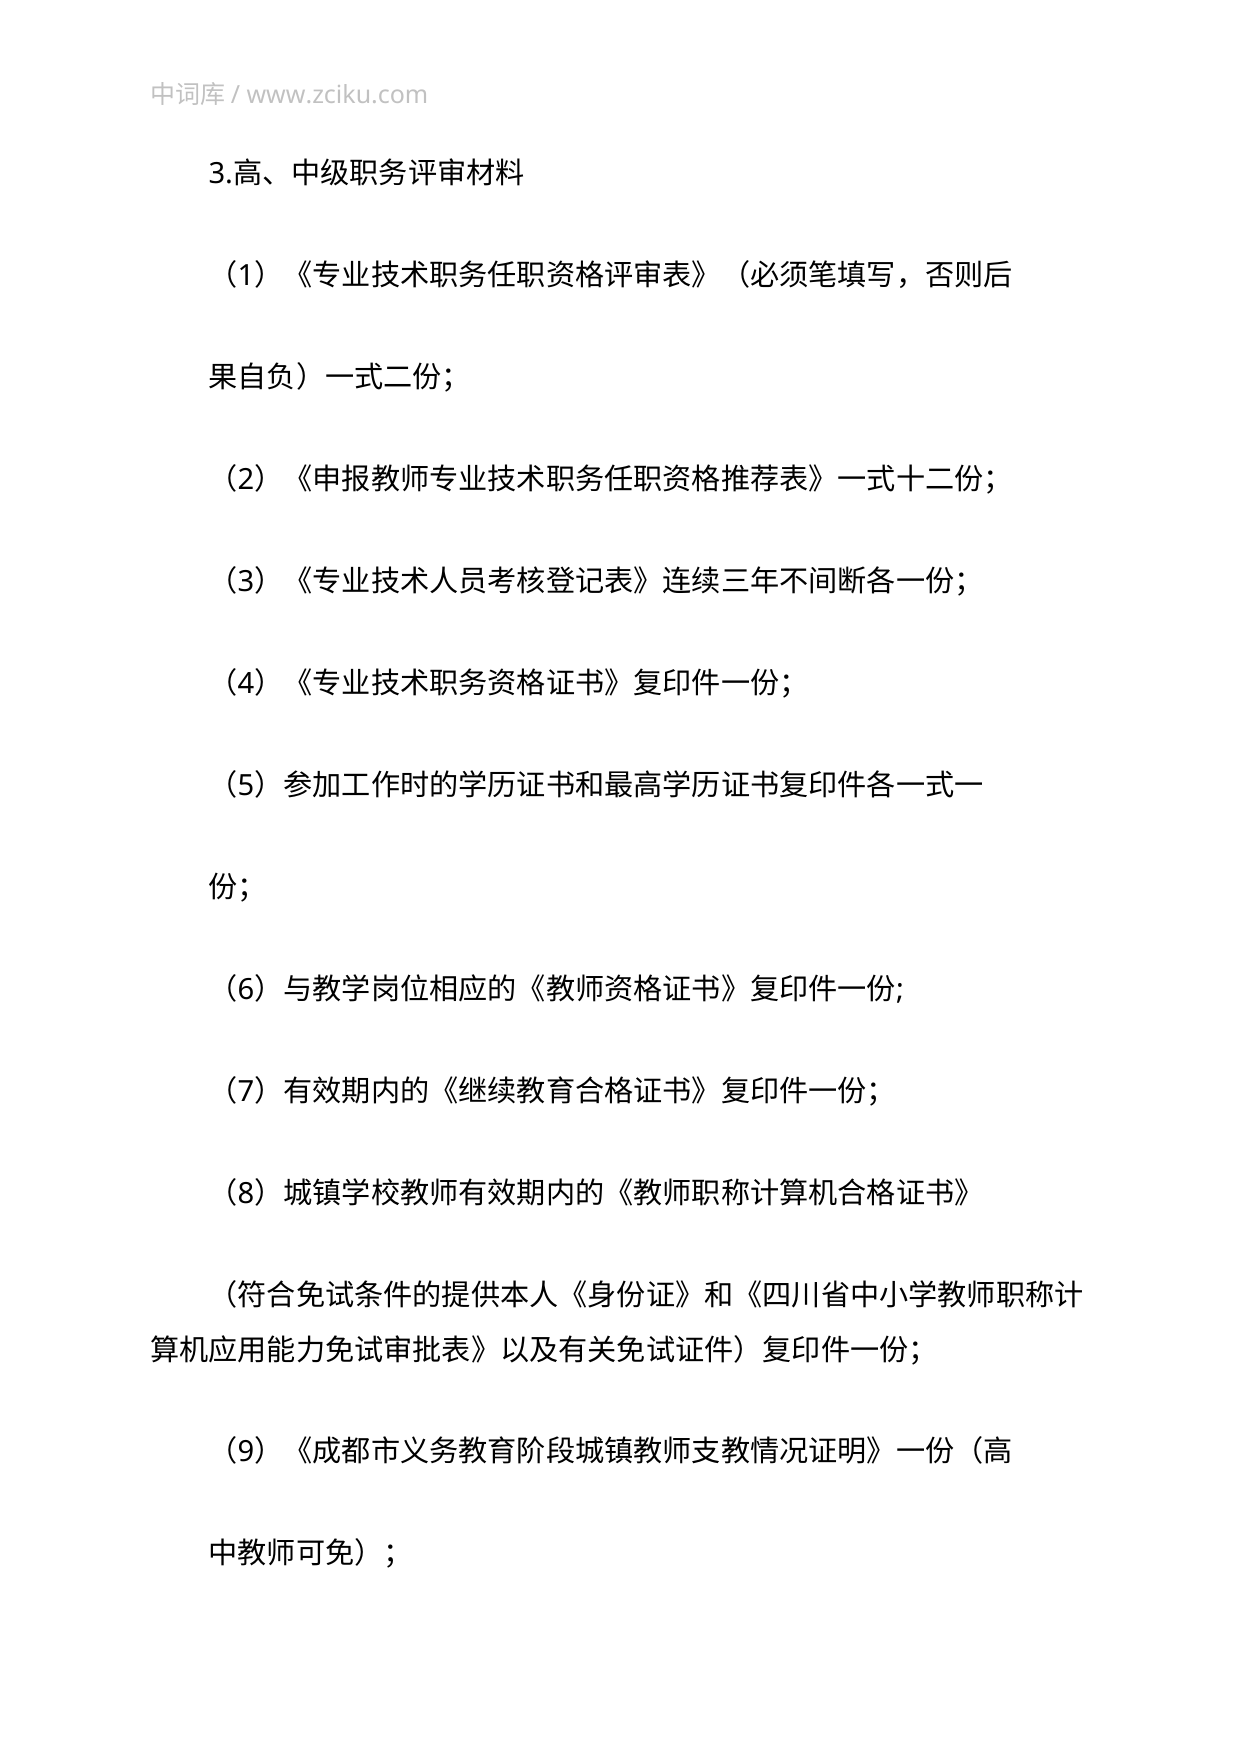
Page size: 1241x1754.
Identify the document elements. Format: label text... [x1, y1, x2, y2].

text （9）《成都市义务教育阶段城镇教师支教情况证明》一份（高 [150, 1428, 1090, 1470]
text （3）《专业技术人员考核登记表》连续三年不间断各一份； [150, 558, 1090, 600]
text （符合免试条件的提供本人《身份证》和《四川省中小学教师职称计算机应用能力免试审批表》以及有关免试证件）复印件一份； [150, 1271, 1090, 1368]
text （7）有效期内的《继续教育合格证书》复印件一份； [150, 1067, 1090, 1110]
text （6）与教学岗位相应的《教师资格证书》复印件一份; [150, 965, 1090, 1008]
text 份； [150, 864, 1090, 906]
text （1）《专业技术职务任职资格评审表》（必须笔填写，否则后 [150, 252, 1090, 294]
text （5）参加工作时的学历证书和最高学历证书复印件各一式一 [150, 762, 1090, 804]
text （8）城镇学校教师有效期内的《教师职称计算机合格证书》 [150, 1169, 1090, 1212]
text （2）《申报教师专业技术职务任职资格推荐表》一式十二份； [150, 456, 1090, 498]
text 中教师可免）； [150, 1530, 1090, 1572]
text 3.高、中级职务评审材料 [150, 150, 1090, 192]
text 果自负）一式二份； [150, 354, 1090, 396]
text （4）《专业技术职务资格证书》复印件一份； [150, 660, 1090, 702]
